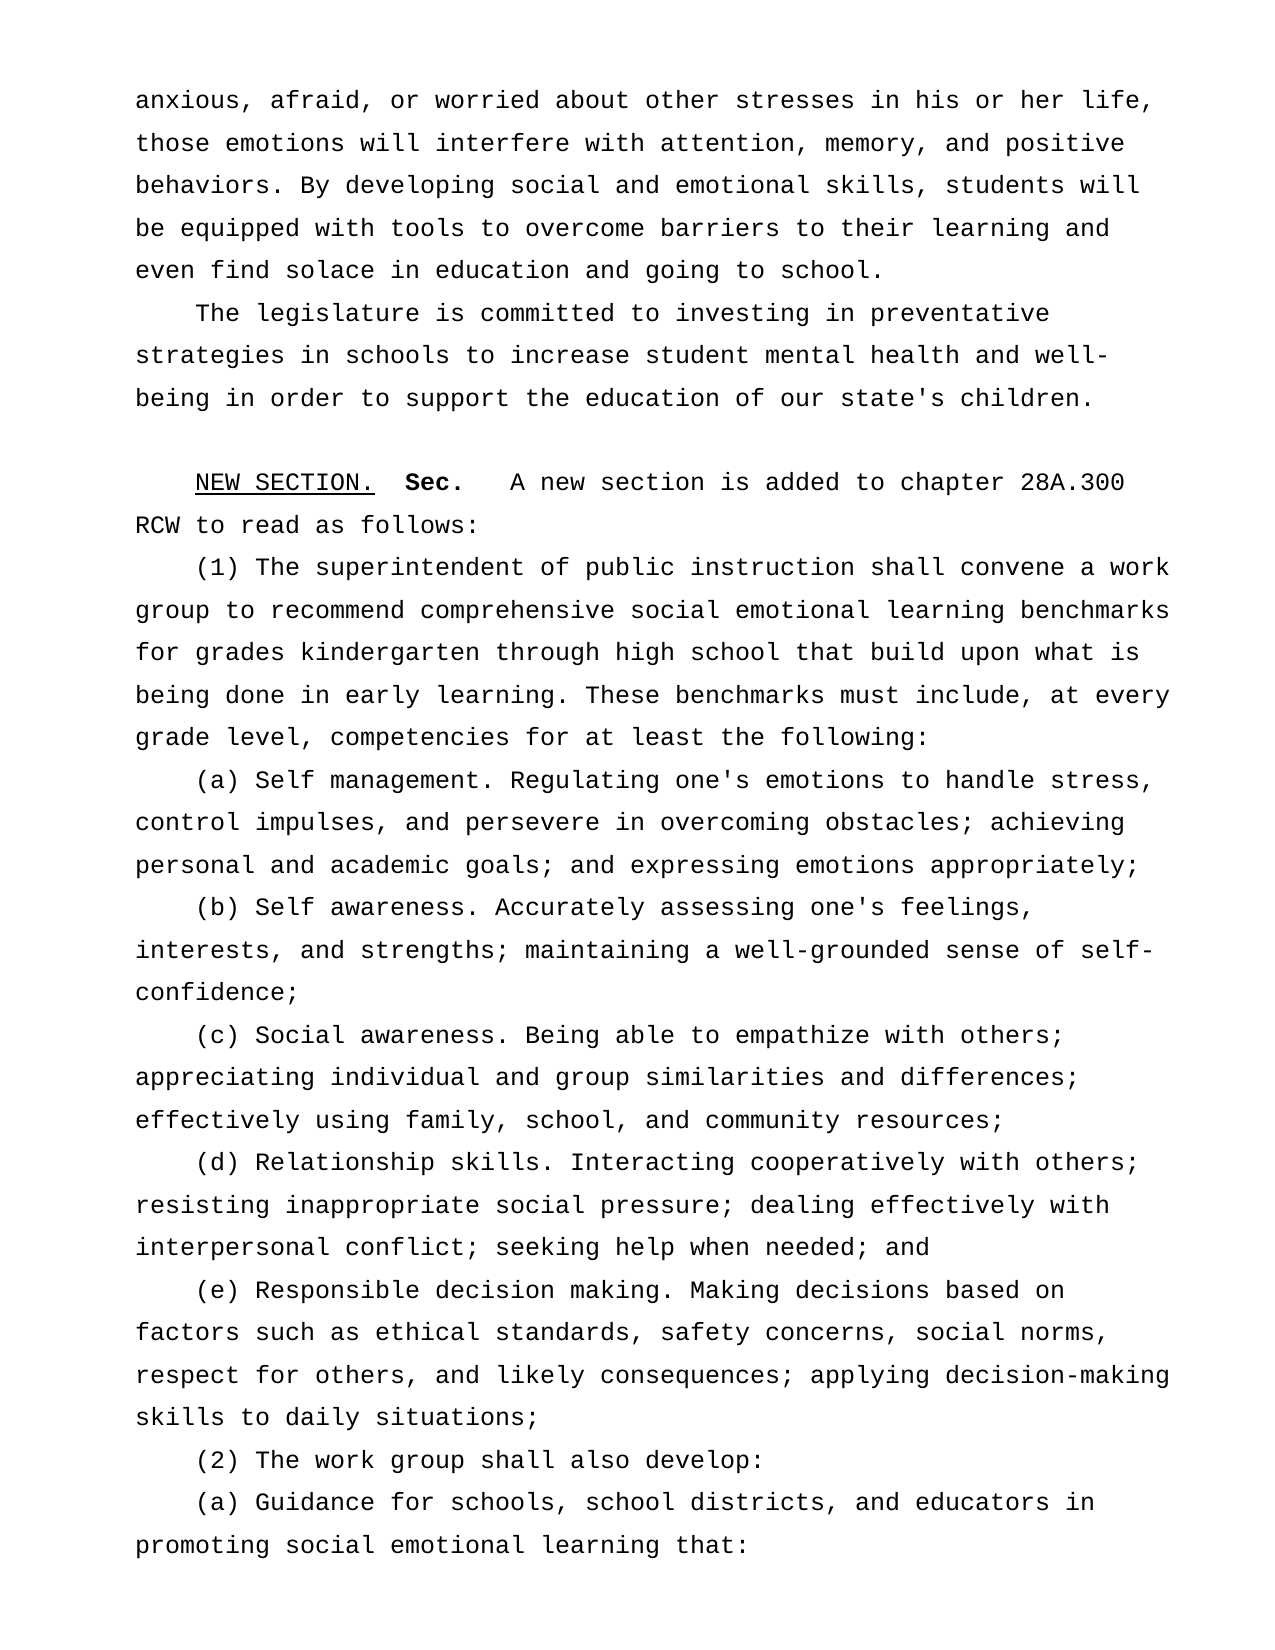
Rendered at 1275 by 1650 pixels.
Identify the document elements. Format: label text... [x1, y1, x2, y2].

text (1) The superintendent of public instruction shall convene a work group to recommend comprehensive social emotional learning benchmarks for grades kindergarten through high school that build upon what is being done in early learning. These benchmarks must include, at every grade level, competencies for at least the following: [135, 542, 1170, 754]
text (2) The work group shall also develop: [135, 1434, 1170, 1477]
text (c) Social awareness. Being able to empathize with others; appreciating individual and group similarities and differences; effectively using family, school, and community resources; [135, 1009, 1170, 1137]
text (b) Self awareness. Accurately assessing one's feelings, interests, and strengths; maintaining a well-grounded sense of self-confidence; [135, 882, 1170, 1009]
text (a) Guidance for schools, school districts, and educators in promoting social emotional learning that: [135, 1477, 1170, 1562]
text The legislature is committed to investing in preventative strategies in schools to increase student mental health and well-being in order to support the education of our state's children. [135, 287, 1170, 415]
text (a) Self management. Regulating one's emotions to handle stress, control impulses, and persevere in overcoming obstacles; achieving personal and academic goals; and expressing emotions appropriately; [135, 754, 1170, 882]
text (e) Responsible decision making. Making decisions based on factors such as ethical standards, safety concerns, social norms, respect for others, and likely consequences; applying decision-making skills to daily situations; [135, 1264, 1170, 1434]
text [135, 75, 1170, 287]
text (d) Relationship skills. Interacting cooperatively with others; resisting inappropriate social pressure; dealing effectively with interpersonal conflict; seeking help when needed; and [135, 1137, 1170, 1264]
text NEW SECTION. Sec. A new section is added to chapter 28A.300 RCW to read as follows: [135, 457, 1170, 542]
